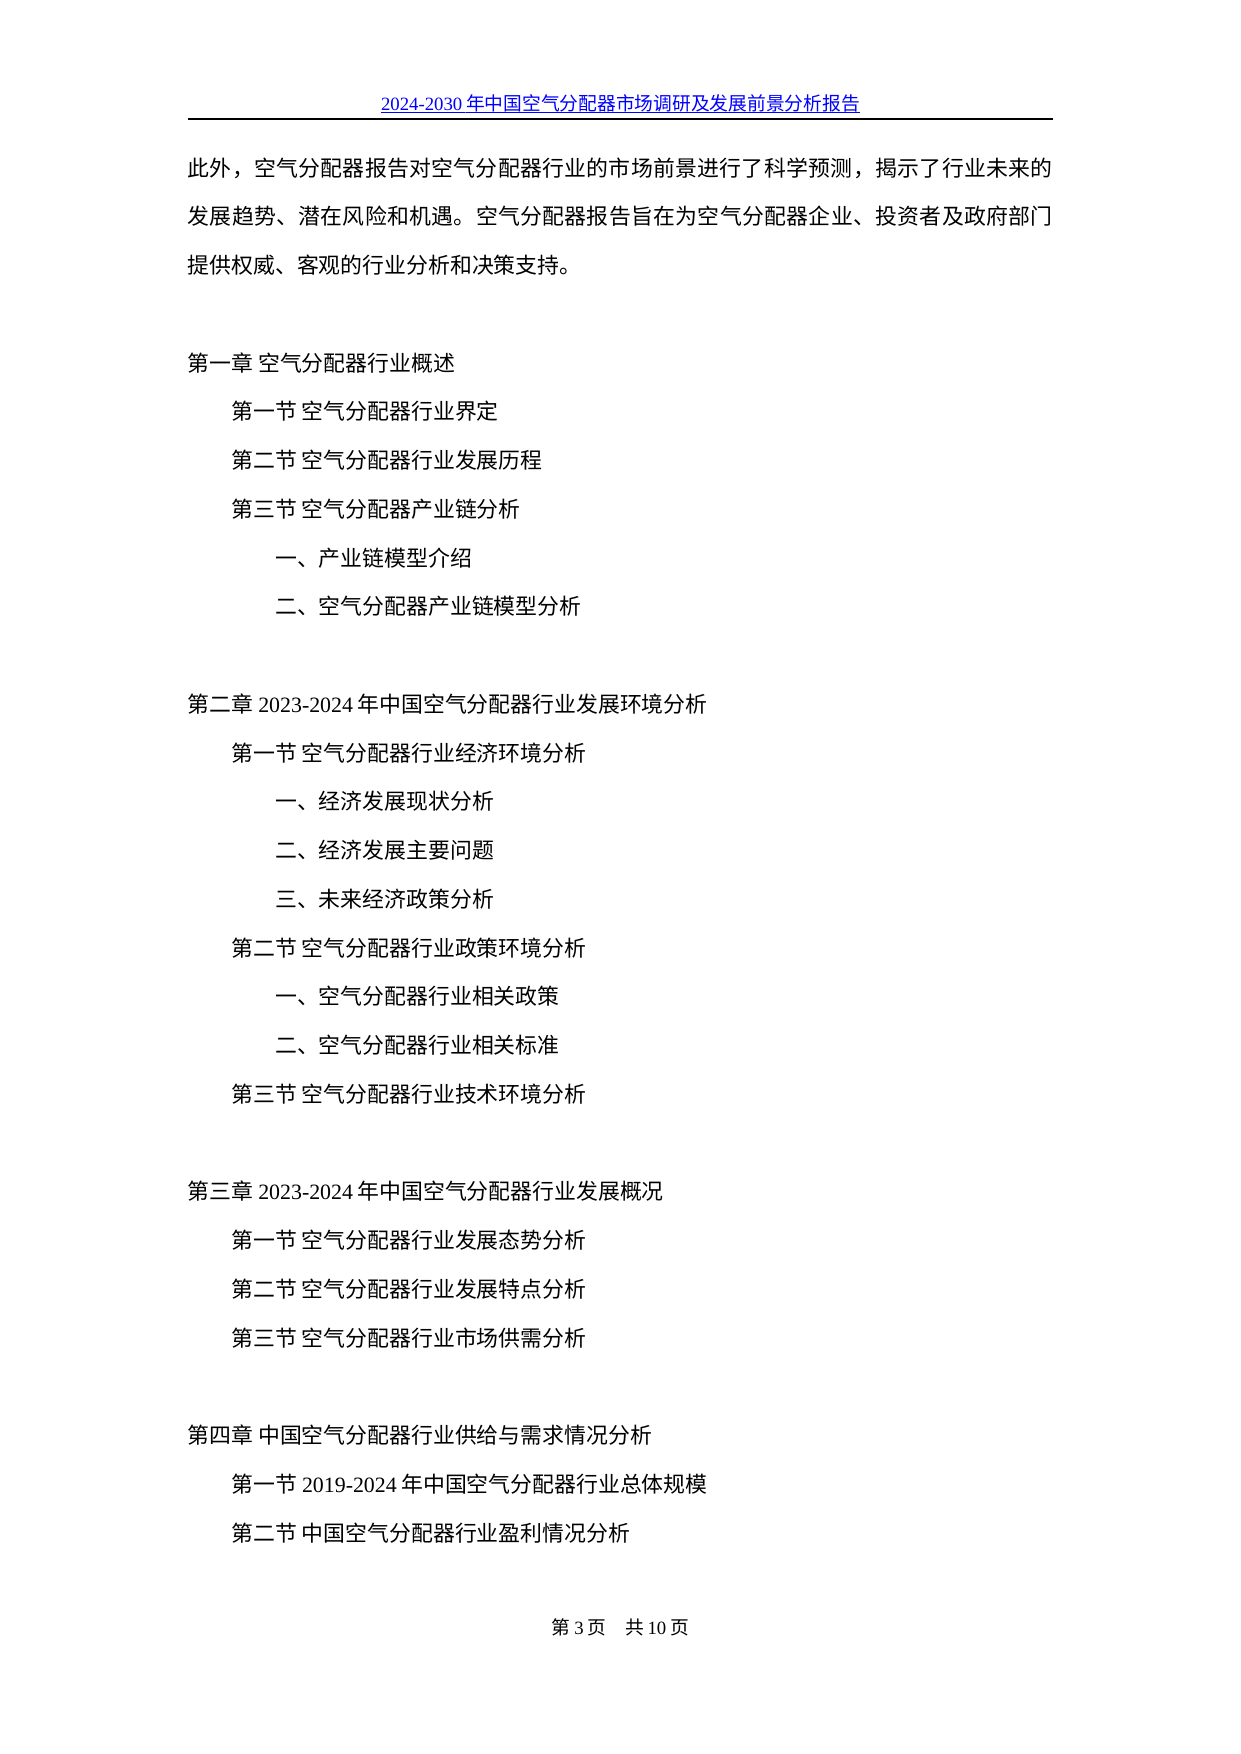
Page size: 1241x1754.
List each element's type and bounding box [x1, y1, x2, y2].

text [187, 150, 1053, 1548]
